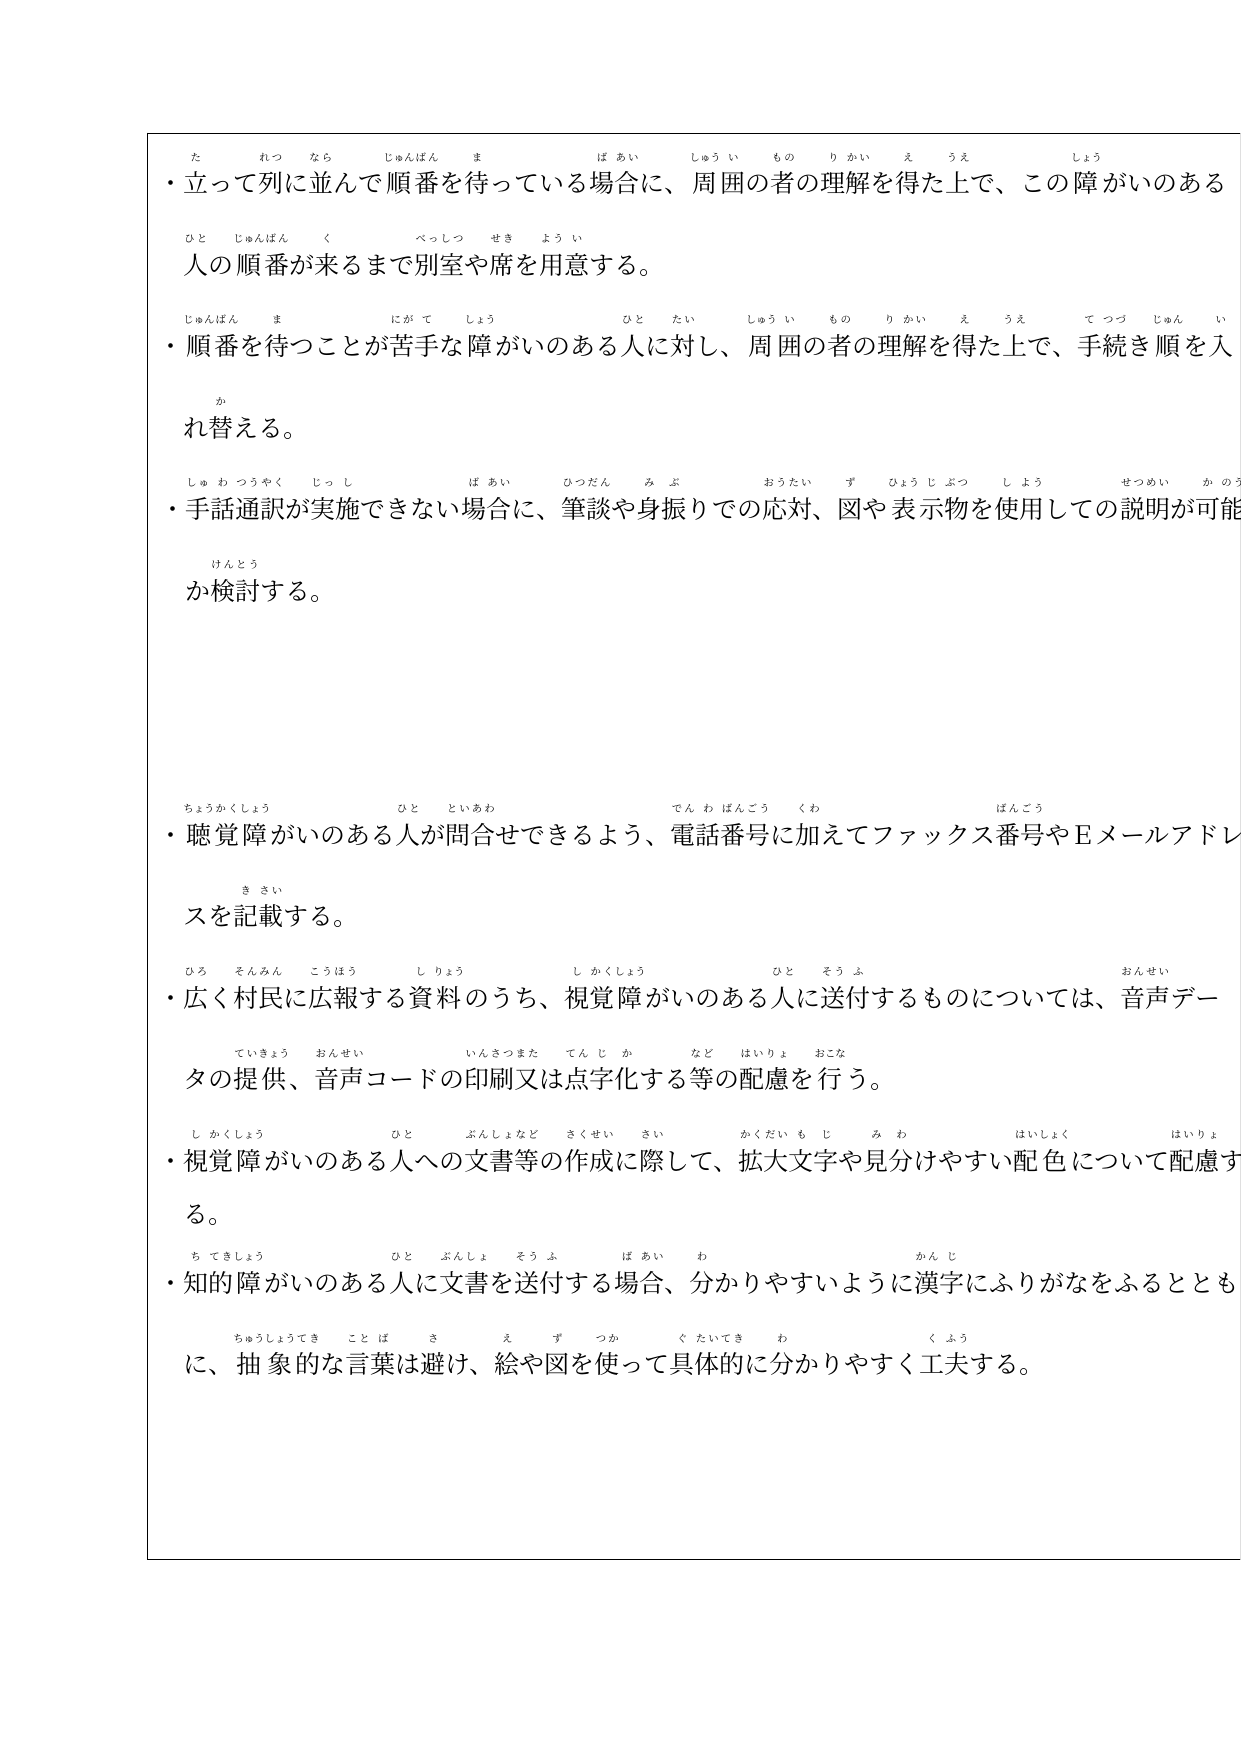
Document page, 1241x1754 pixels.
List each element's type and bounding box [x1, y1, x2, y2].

table_header [148, 134, 1240, 1559]
